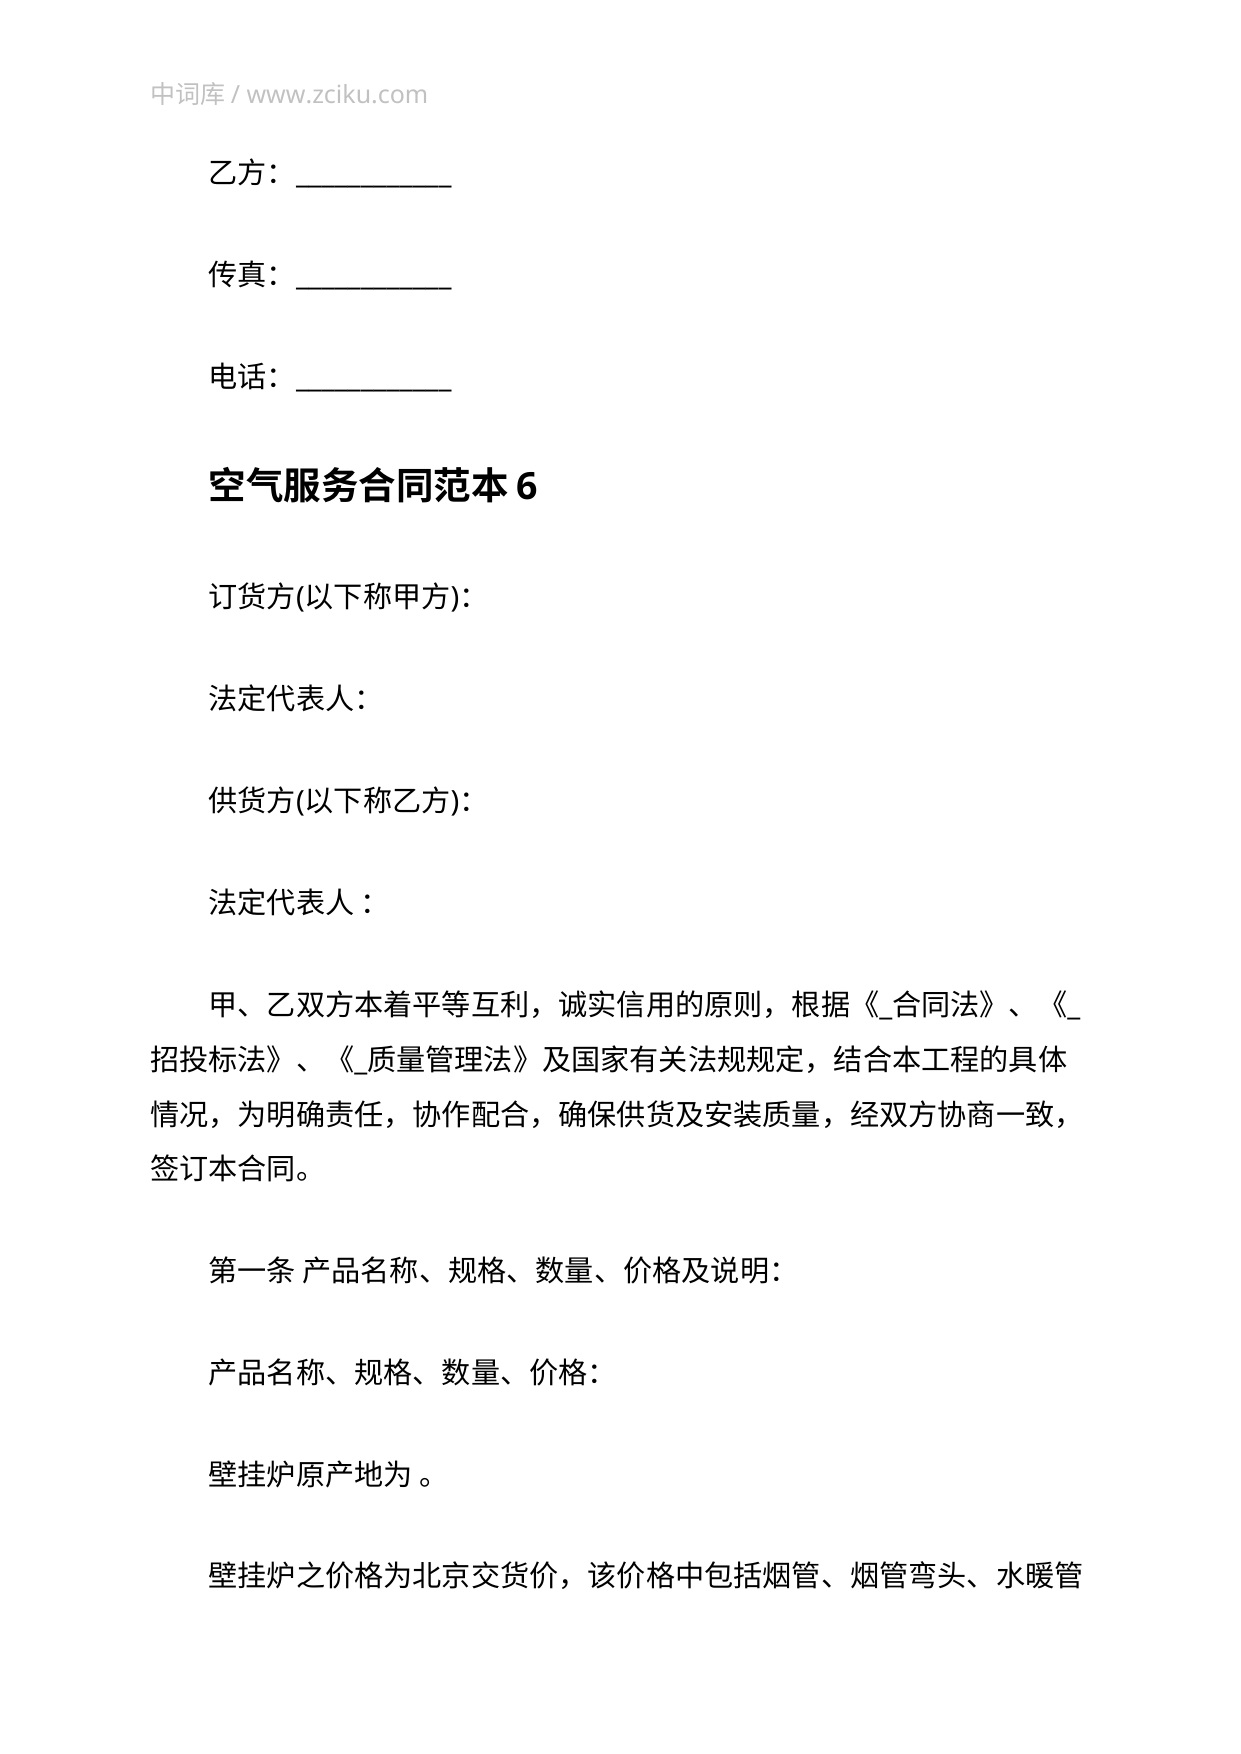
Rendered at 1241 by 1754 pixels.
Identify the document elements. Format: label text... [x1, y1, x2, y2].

text 第一条 产品名称、规格、数量、价格及说明： [150, 1248, 1090, 1290]
text 传真：____________ [150, 252, 1090, 294]
text 法定代表人 ： [150, 879, 1090, 922]
text 乙方：____________ [150, 150, 1090, 192]
text 电话：____________ [150, 354, 1090, 396]
text 空气服务合同范本6 [150, 456, 1090, 510]
text 订货方(以下称甲方)： [150, 573, 1090, 616]
text 产品名称、规格、数量、价格： [150, 1349, 1090, 1392]
text 法定代表人： [150, 676, 1090, 718]
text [150, 1553, 1090, 1595]
text 供货方(以下称乙方)： [150, 777, 1090, 820]
text 甲、乙双方本着平等互利，诚实信用的原则，根据《_合同法》、《_招投标法》、《_质量管理法》及国家有关法规规定，结合本工程的具体情况，为明确责任，协作配合，确保供货及安装质量，经双方协商一致，签订本合同。 [150, 981, 1090, 1188]
text 壁挂炉原产地为 。 [150, 1451, 1090, 1493]
